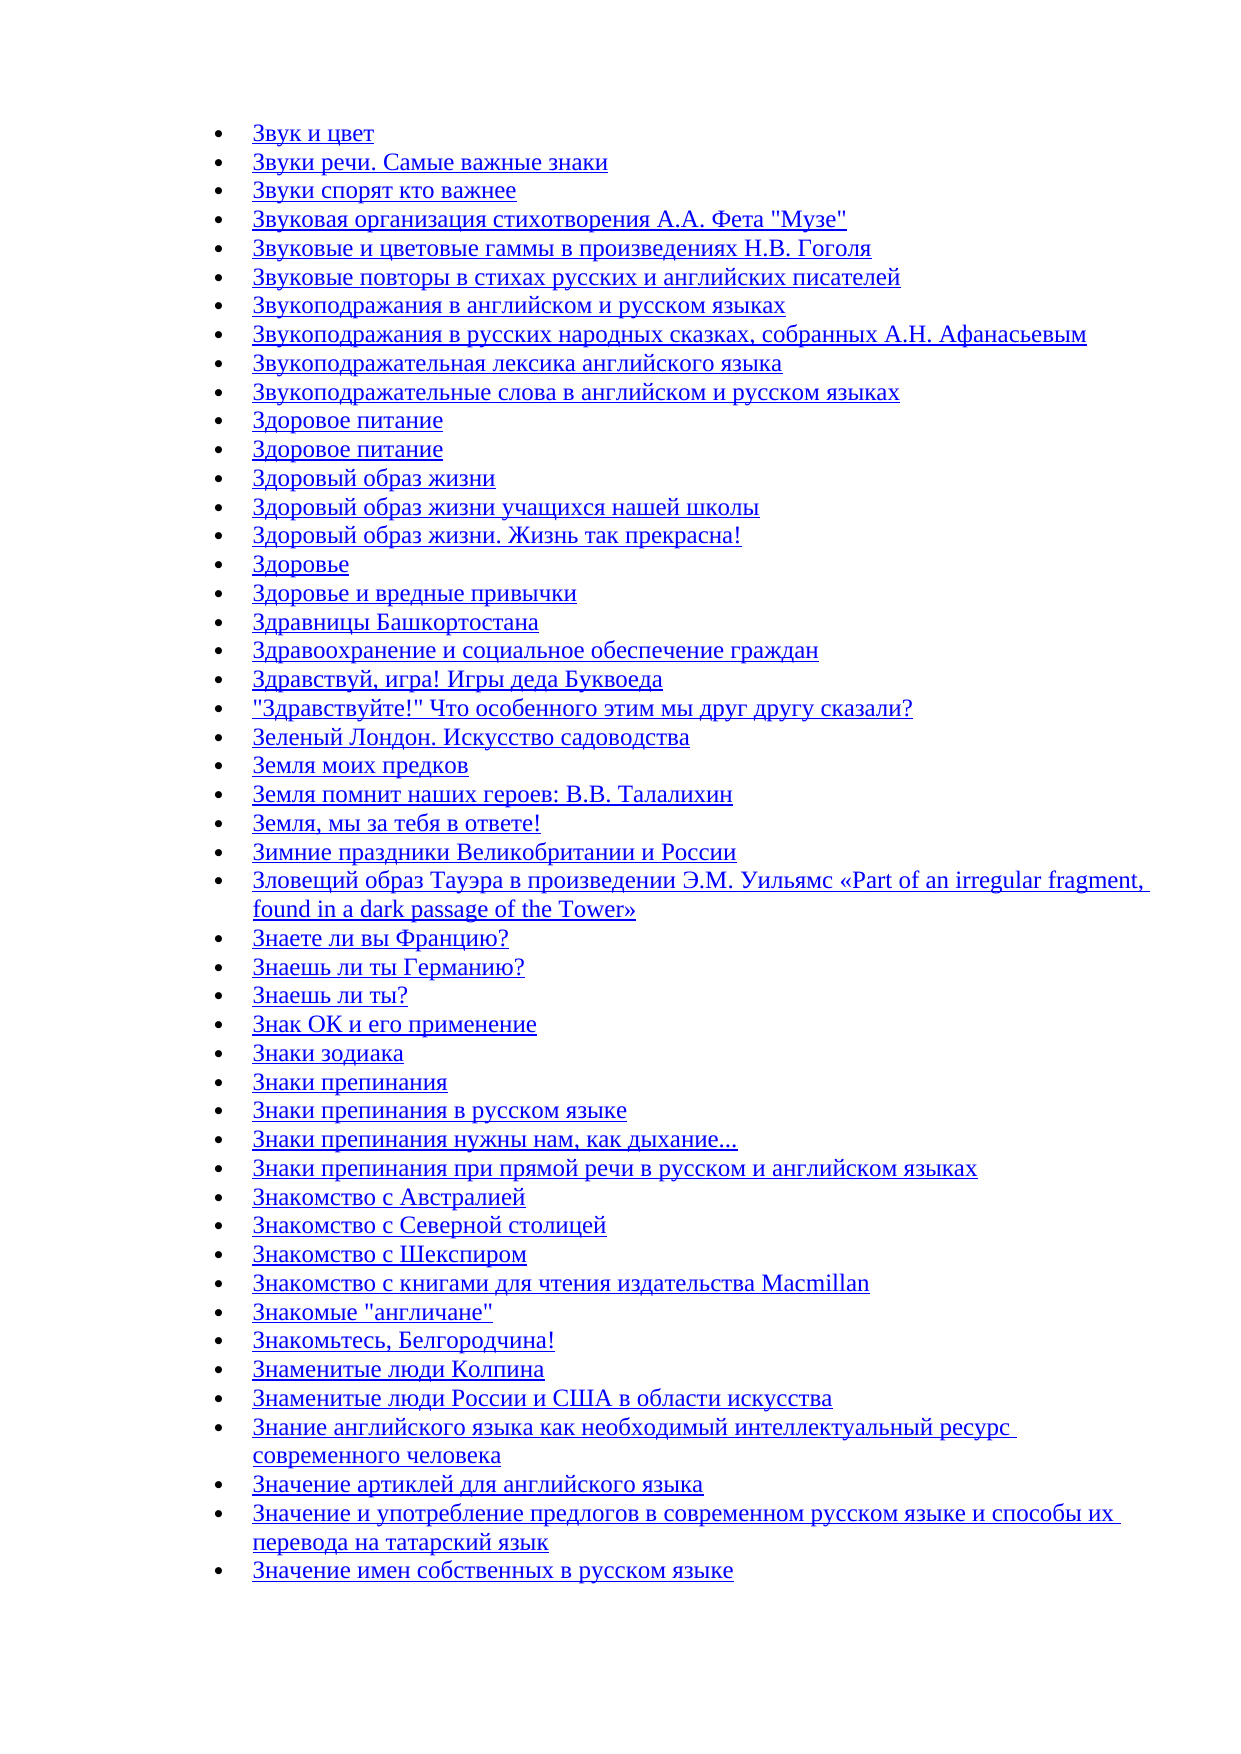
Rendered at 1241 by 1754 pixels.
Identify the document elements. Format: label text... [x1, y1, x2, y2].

list Знакомство с Северной столицей [215, 1211, 1152, 1239]
list Знаешь ли ты? [215, 981, 1152, 1009]
list Знаки препинания [215, 1067, 1152, 1096]
list Здоровый образ жизни. Жизнь так прекрасна! [215, 521, 1152, 549]
list Здравницы Башкортостана [215, 607, 1152, 636]
list Здоровый образ жизни учащихся нашей школы [215, 492, 1152, 521]
list Знаки препинания в русском языке [215, 1096, 1152, 1124]
list Здоровье и вредные привычки [215, 578, 1152, 607]
list Знаете ли вы Францию? [215, 923, 1152, 952]
list Звуки речи. Самые важные знаки [215, 147, 1152, 176]
list Звук и цвет [215, 118, 1152, 147]
list Знакомьтесь, Белгородчина! [215, 1326, 1152, 1354]
list Знаки зодиака [215, 1038, 1152, 1067]
list Звукоподражательные слова в английском и русском языках [215, 377, 1152, 406]
list Зеленый Лондон. Искусство садоводства [215, 722, 1152, 751]
list Здравоохранение и социальное обеспечение граждан [215, 636, 1152, 664]
list Здравствуй, игра! Игры деда Буквоеда [215, 664, 1152, 693]
list Знак ОК и его применение [215, 1009, 1152, 1038]
list Звукоподражательная лексика английского языка [215, 348, 1152, 377]
list Земля, мы за тебя в ответе! [215, 808, 1152, 837]
list Знание английского языка как необходимый интеллектуальный ресурс современного человека [215, 1412, 1152, 1469]
list Здоровое питание [215, 406, 1152, 434]
list Зловещий образ Тауэра в произведении Э.М. Уильямс «Part of an irregular fragment, found in a dark passage of the Tower» [215, 866, 1152, 923]
list Знакомство с Австралией [215, 1182, 1152, 1211]
list Земля моих предков [215, 751, 1152, 779]
list Здоровое питание [215, 434, 1152, 463]
list Земля помнит наших героев: В.В. Талалихин [215, 779, 1152, 808]
list Звукоподражания в русских народных сказках, собранных А.Н. Афанасьевым [215, 319, 1152, 348]
list Здоровый образ жизни [215, 463, 1152, 492]
list Знаешь ли ты Германию? [215, 952, 1152, 981]
list Знакомство с книгами для чтения издательства Macmillan [215, 1268, 1152, 1297]
list Знакомые "англичане" [215, 1297, 1152, 1326]
list Значение и употребление предлогов в современном русском языке и способы их перевода на татарский язык [215, 1498, 1152, 1556]
list Значение имен собственных в русском языке [215, 1556, 1152, 1584]
list Зимние праздники Великобритании и России [215, 837, 1152, 866]
list Звуковые повторы в стихах русских и английских писателей [215, 262, 1152, 291]
list Звукоподражания в английском и русском языках [215, 291, 1152, 319]
list Знакомство с Шекспиром [215, 1239, 1152, 1268]
list Знаки препинания нужны нам, как дыхание... [215, 1124, 1152, 1153]
list Здоровье [215, 549, 1152, 578]
list Знаменитые люди России и США в области искусства [215, 1383, 1152, 1412]
list Значение артиклей для английского языка [215, 1469, 1152, 1498]
list Звуковые и цветовые гаммы в произведениях Н.В. Гоголя [215, 233, 1152, 262]
list Звуки спорят кто важнее [215, 176, 1152, 204]
list Знаменитые люди Колпина [215, 1354, 1152, 1383]
list Знаки препинания при прямой речи в русском и английском языках [215, 1153, 1152, 1182]
list Звуковая организация стихотворения А.А. Фета "Музе" [215, 204, 1152, 233]
list "Здравствуйте!" Что особенного этим мы друг другу сказали? [215, 693, 1152, 722]
